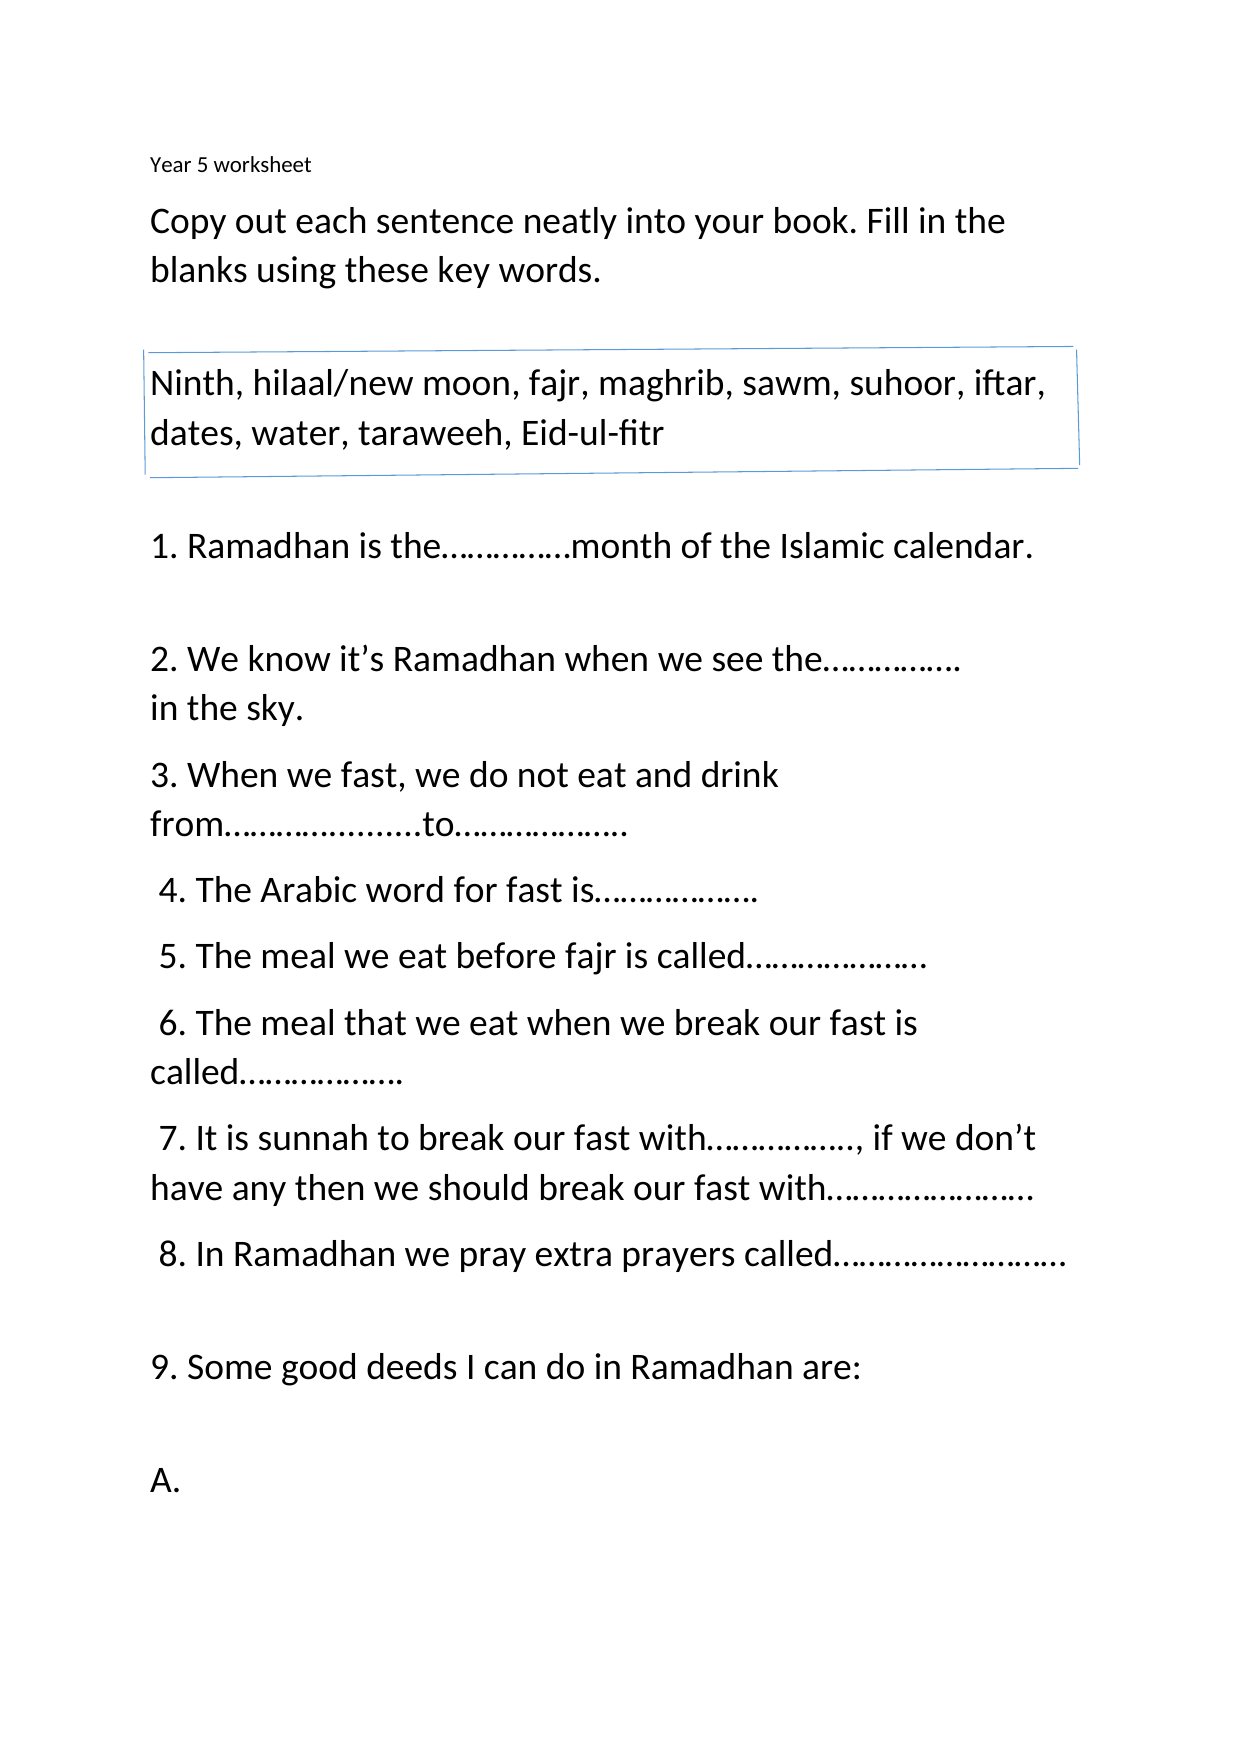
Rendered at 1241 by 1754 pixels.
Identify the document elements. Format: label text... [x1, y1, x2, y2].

text 7. It is sunnah to break our fast with…………….., if we don’t have any then we should break our fast with…………………… [150, 1114, 1090, 1209]
text 8. In Ramadhan we pray extra prayers called……………………… [150, 1230, 1090, 1276]
text 9. Some good deeds I can do in Ramadhan are: [150, 1343, 1090, 1388]
text Year 5 worksheet [150, 150, 1090, 178]
text Ninth, hilaal/new moon, fajr, maghrib, sawm, suhoor, iftar, dates, water, taraweeh, Eid-ul-fitr [150, 359, 1078, 455]
text A. [150, 1456, 1090, 1502]
text 1. Ramadhan is the……………month of the Islamic calendar. [150, 522, 1090, 568]
text 5. The meal we eat before fajr is called………………… [150, 932, 1090, 978]
text 3. When we fast, we do not eat and drink from…………..........to……………….. [150, 751, 1090, 846]
text 6. The meal that we eat when we break our fast is called………………. [150, 998, 1090, 1094]
text 2. We know it’s Ramadhan when we see the……………. in the sky. [150, 635, 1090, 730]
text Copy out each sentence neatly into your book. Fill in the blanks using these key words. [150, 197, 1090, 292]
text 4. The Arabic word for fast is………………. [150, 866, 1090, 912]
